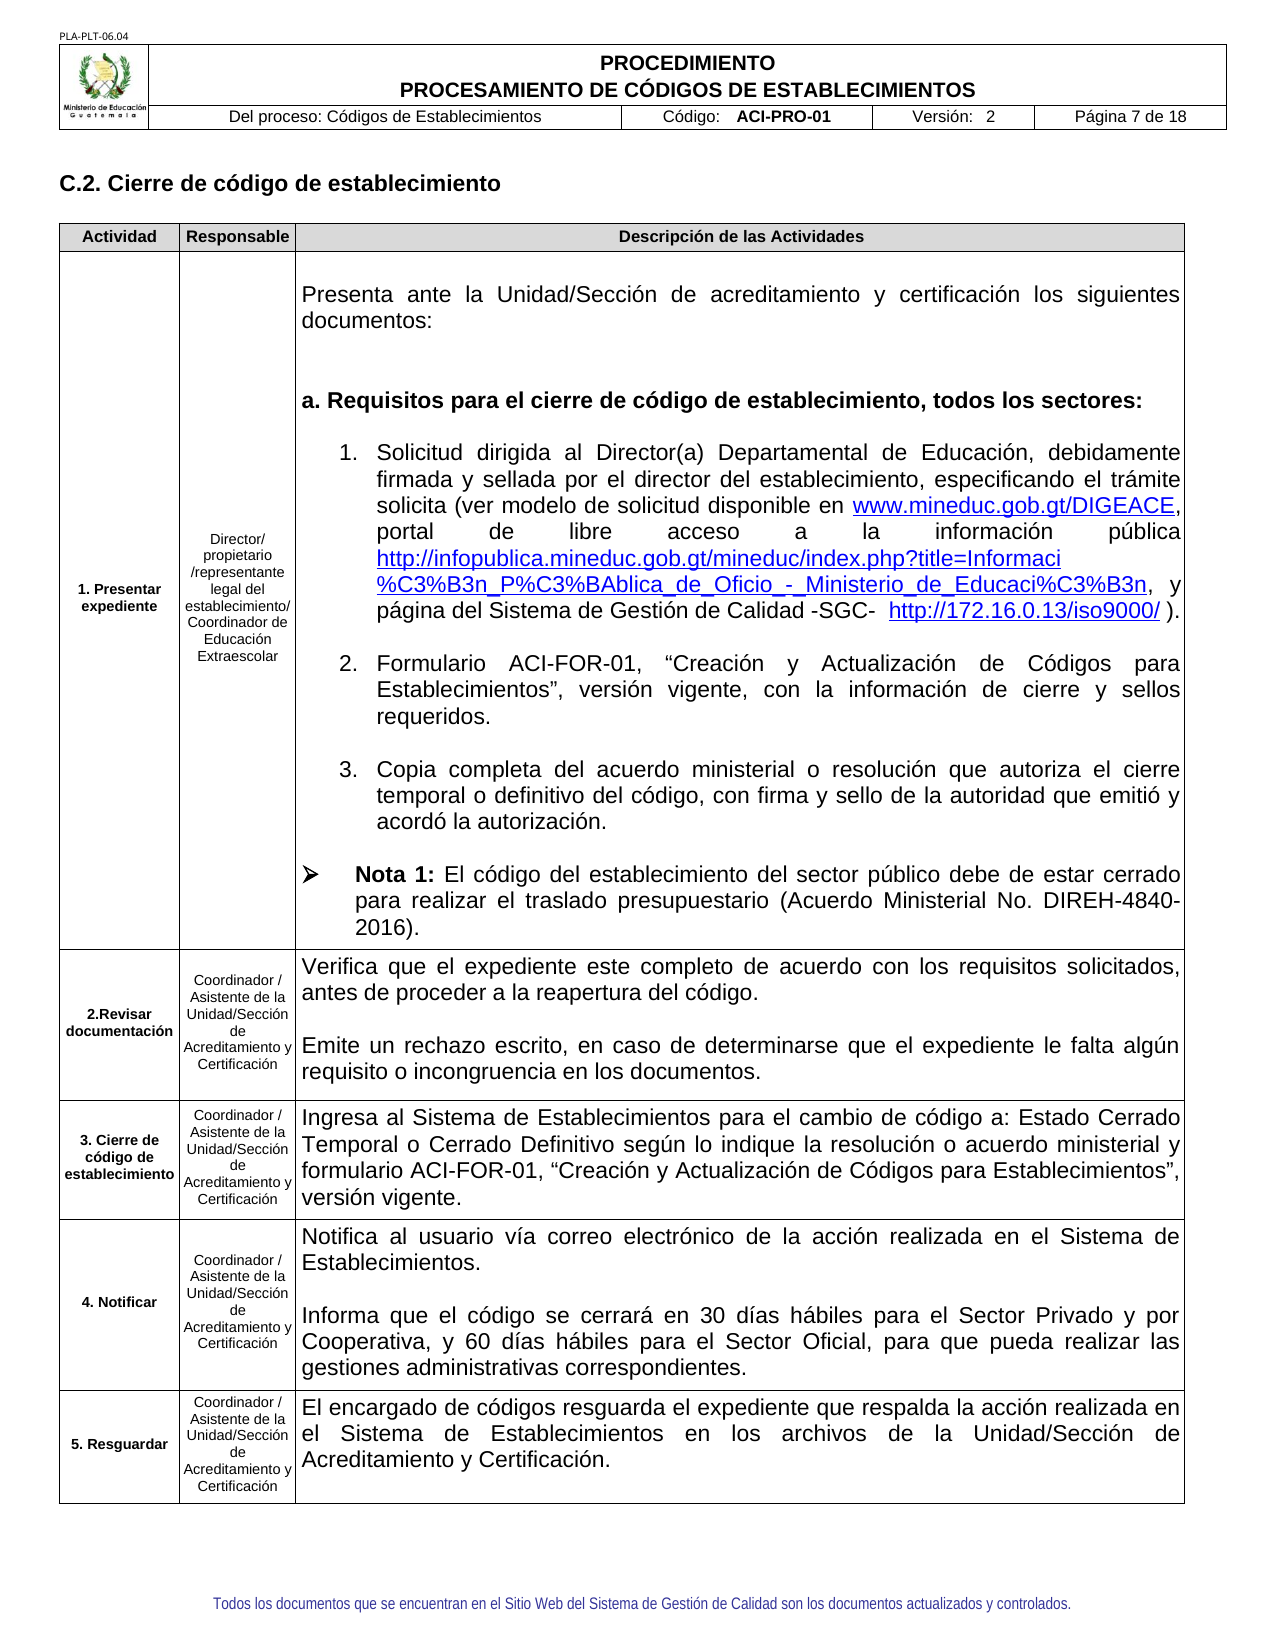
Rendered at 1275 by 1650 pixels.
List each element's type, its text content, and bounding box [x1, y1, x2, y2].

table_cell 2.Revisar documentación [60, 950, 179, 1100]
table_cell 3. Cierre de código de establecimiento [60, 1101, 179, 1219]
table_cell Director/ propietario /representante legal del establecimiento/Coordinador de Educación Extraescolar [180, 252, 295, 949]
table_header Descripción de las Actividades [296, 224, 1184, 251]
table_header Responsable [180, 224, 295, 251]
text C.2. Cierre de código de establecimiento [59, 170, 1225, 196]
picture [62, 50, 147, 120]
table_cell Coordinador / Asistente de la Unidad/Sección de Acreditamiento y Certificación [180, 950, 295, 1100]
table_cell Coordinador / Asistente de la Unidad/Sección de Acreditamiento y Certificación [180, 1391, 295, 1503]
table_cell Coordinador / Asistente de la Unidad/Sección de Acreditamiento y Certificación [180, 1101, 295, 1219]
table_cell Verifica que el expediente este completo de acuerdo con los requisitos solicitados, antes de proceder a la reapertura del código. Emite un rechazo escrito, en caso de determinarse que el expediente le falta algún requisito o incongruencia en los documentos. [296, 950, 1184, 1100]
table_cell Presenta ante la Unidad/Sección de acreditamiento y certificación los siguientes documentos: a. Requisitos para el cierre de código de establecimiento, todos los sectores: Solicitud dirigida al Director(a) Departamental de Educación, debidamente firmada y sellada por el director del establecimiento, especificando el trámite solicita (ver modelo de solicitud disponible en www.mineduc.gob.gt/DIGEACE, portal de libre acceso a la información pública http://infopublica.mineduc.gob.gt/mineduc/index.php?title=Informaci%C3%B3n_P%C3%BAblica_de_Oficio_-_Ministerio_de_Educaci%C3%B3n, y página del Sistema de Gestión de Calidad -SGC- http://172.16.0.13/iso9000/ ). Formulario ACI-FOR-01, “Creación y Actualización de Códigos para Establecimientos”, versión vigente, con la información de cierre y sellos requeridos. Copia completa del acuerdo ministerial o resolución que autoriza el cierre temporal o definitivo del código, con firma y sello de la autoridad que emitió y acordó la autorización. Nota 1: El código del establecimiento del sector público debe de estar cerrado para realizar el traslado presupuestario (Acuerdo Ministerial No. DIREH-4840-2016). [296, 252, 1184, 949]
table_cell 5. Resguardar [60, 1391, 179, 1503]
table_cell Ingresa al Sistema de Establecimientos para el cambio de código a: Estado Cerrado Temporal o Cerrado Definitivo según lo indique la resolución o acuerdo ministerial y formulario ACI-FOR-01, “Creación y Actualización de Códigos para Establecimientos”, versión vigente. [296, 1101, 1184, 1219]
table_cell El encargado de códigos resguarda el expediente que respalda la acción realizada en el Sistema de Establecimientos en los archivos de la Unidad/Sección de Acreditamiento y Certificación. [296, 1391, 1184, 1503]
table_cell 1. Presentar expediente [60, 252, 179, 949]
table_cell Notifica al usuario vía correo electrónico de la acción realizada en el Sistema de Establecimientos. Informa que el código se cerrará en 30 días hábiles para el Sector Privado y por Cooperativa, y 60 días hábiles para el Sector Oficial, para que pueda realizar las gestiones administrativas correspondientes. [296, 1220, 1184, 1389]
table_header Actividad [60, 224, 179, 251]
table_cell 4. Notificar [60, 1220, 179, 1389]
table_cell Coordinador / Asistente de la Unidad/Sección de Acreditamiento y Certificación [180, 1220, 295, 1389]
